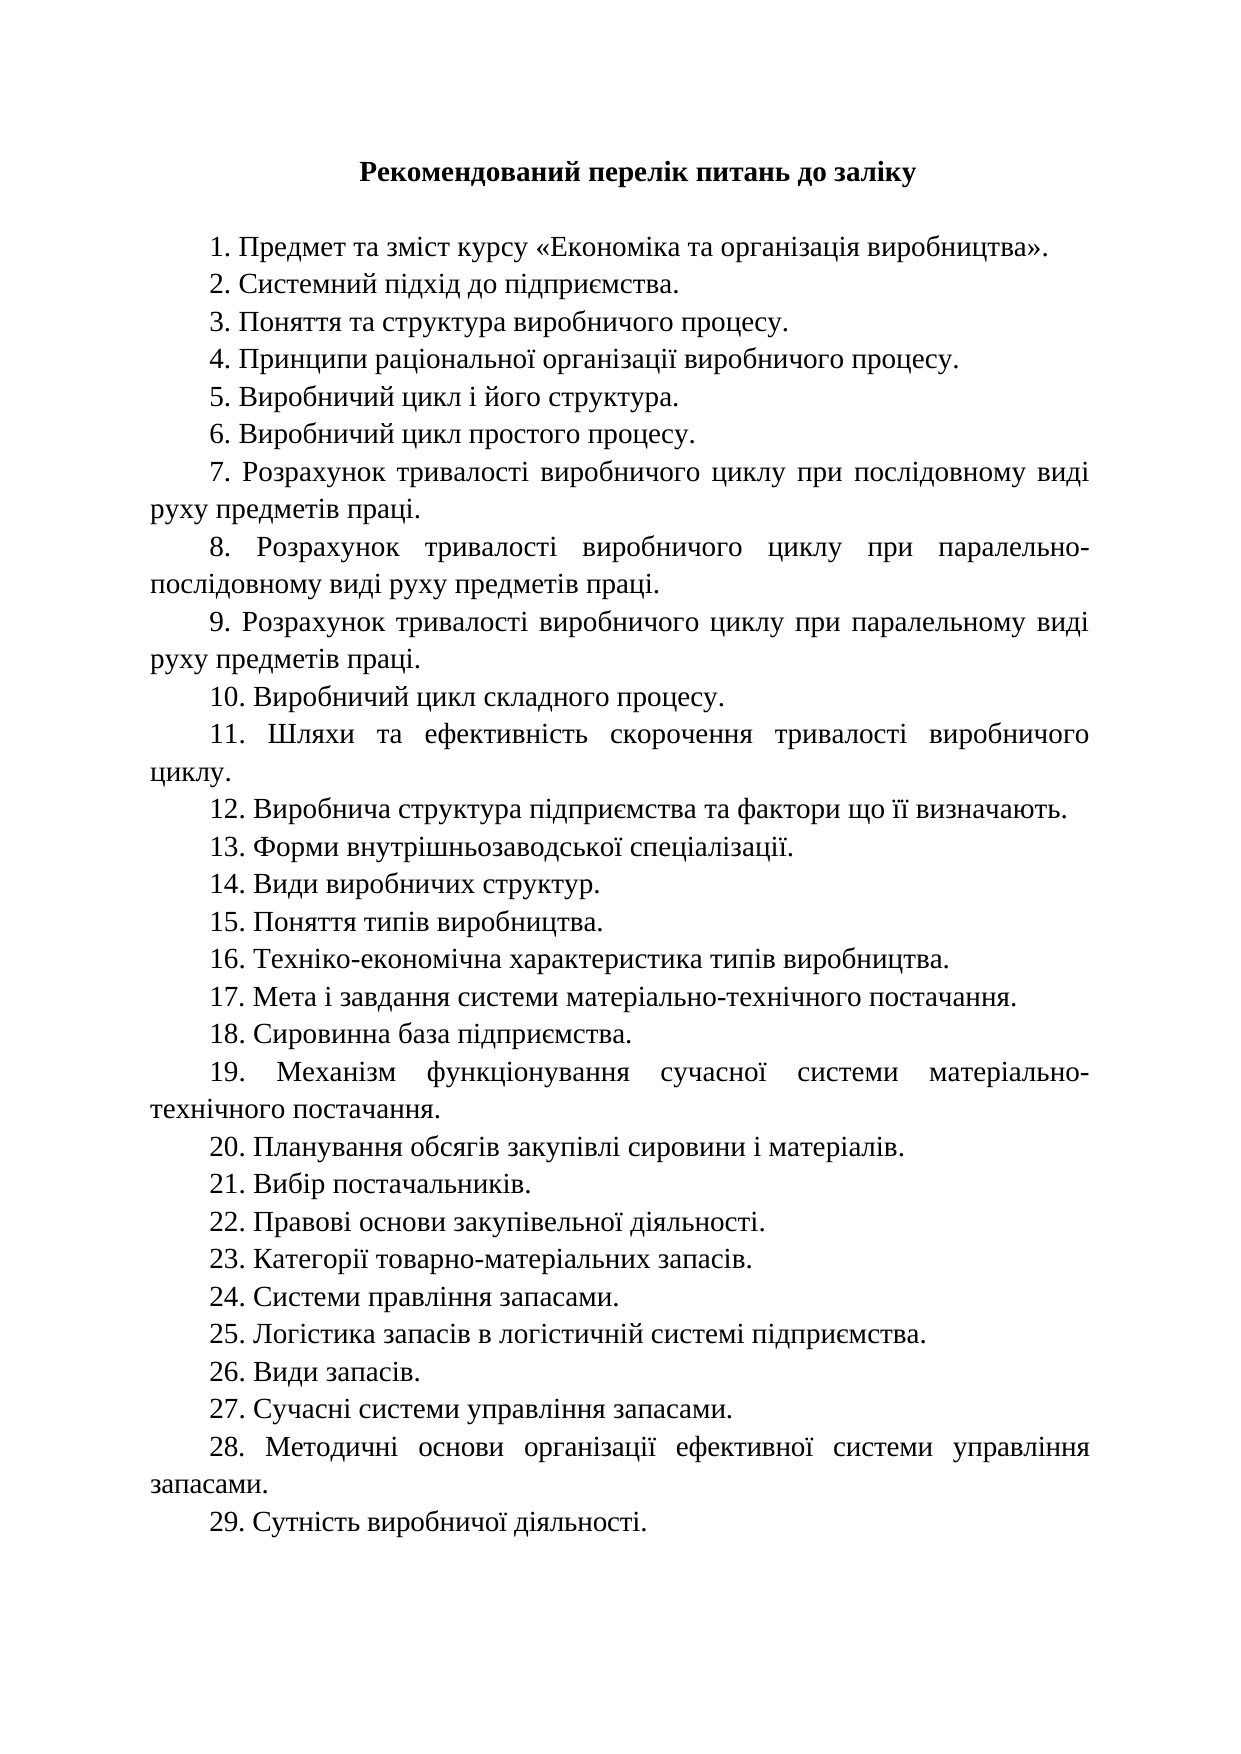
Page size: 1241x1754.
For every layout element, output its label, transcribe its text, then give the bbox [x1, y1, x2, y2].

text 16. Техніко-економічна характеристика типів виробництва. [150, 937, 1090, 975]
text 26. Види запасів. [150, 1350, 1090, 1387]
text Рекомендований перелік питань до заліку [150, 150, 1090, 187]
text 12. Виробнича структура підприємства та фактори що її визначають. [150, 787, 1090, 825]
text 11. Шляхи та ефективність скорочення тривалості виробничого циклу. [150, 712, 1090, 787]
text 29. Сутність виробничої діяльності. [150, 1500, 1090, 1537]
text 8. Розрахунок тривалості виробничого циклу при паралельно-послідовному виді руху предметів праці. [150, 525, 1090, 600]
text 23. Категорії товарно-матеріальних запасів. [150, 1237, 1090, 1275]
text 18. Сировинна база підприємства. [150, 1012, 1090, 1050]
text 5. Виробничий цикл і його структура. [150, 375, 1090, 412]
text 13. Форми внутрішньозаводської спеціалізації. [150, 825, 1090, 862]
text 2. Системний підхід до підприємства. [150, 262, 1090, 300]
text 20. Планування обсягів закупівлі сировини і матеріалів. [150, 1125, 1090, 1162]
text 19. Механізм функціонування сучасної системи матеріально-технічного постачання. [150, 1050, 1090, 1125]
text 15. Поняття типів виробництва. [150, 900, 1090, 937]
text 25. Логістика запасів в логістичній системі підприємства. [150, 1312, 1090, 1350]
text 28. Методичні основи організації ефективної системи управління запасами. [150, 1425, 1090, 1500]
text 1. Предмет та зміст курсу «Економіка та організація виробництва». [150, 225, 1090, 262]
text 24. Системи правління запасами. [150, 1275, 1090, 1312]
text 7. Розрахунок тривалості виробничого циклу при послідовному виді руху предметів праці. [150, 450, 1090, 525]
text 6. Виробничий цикл простого процесу. [150, 412, 1090, 450]
text 9. Розрахунок тривалості виробничого циклу при паралельному виді руху предметів праці. [150, 600, 1090, 675]
text 14. Види виробничих структур. [150, 862, 1090, 900]
text 10. Виробничий цикл складного процесу. [150, 675, 1090, 712]
text 27. Сучасні системи управління запасами. [150, 1387, 1090, 1425]
text 22. Правові основи закупівельної діяльності. [150, 1200, 1090, 1237]
text 21. Вибір постачальників. [150, 1162, 1090, 1200]
text 3. Поняття та структура виробничого процесу. [150, 300, 1090, 337]
text 4. Принципи раціональної організації виробничого процесу. [150, 337, 1090, 375]
text 17. Мета і завдання системи матеріально-технічного постачання. [150, 975, 1090, 1012]
